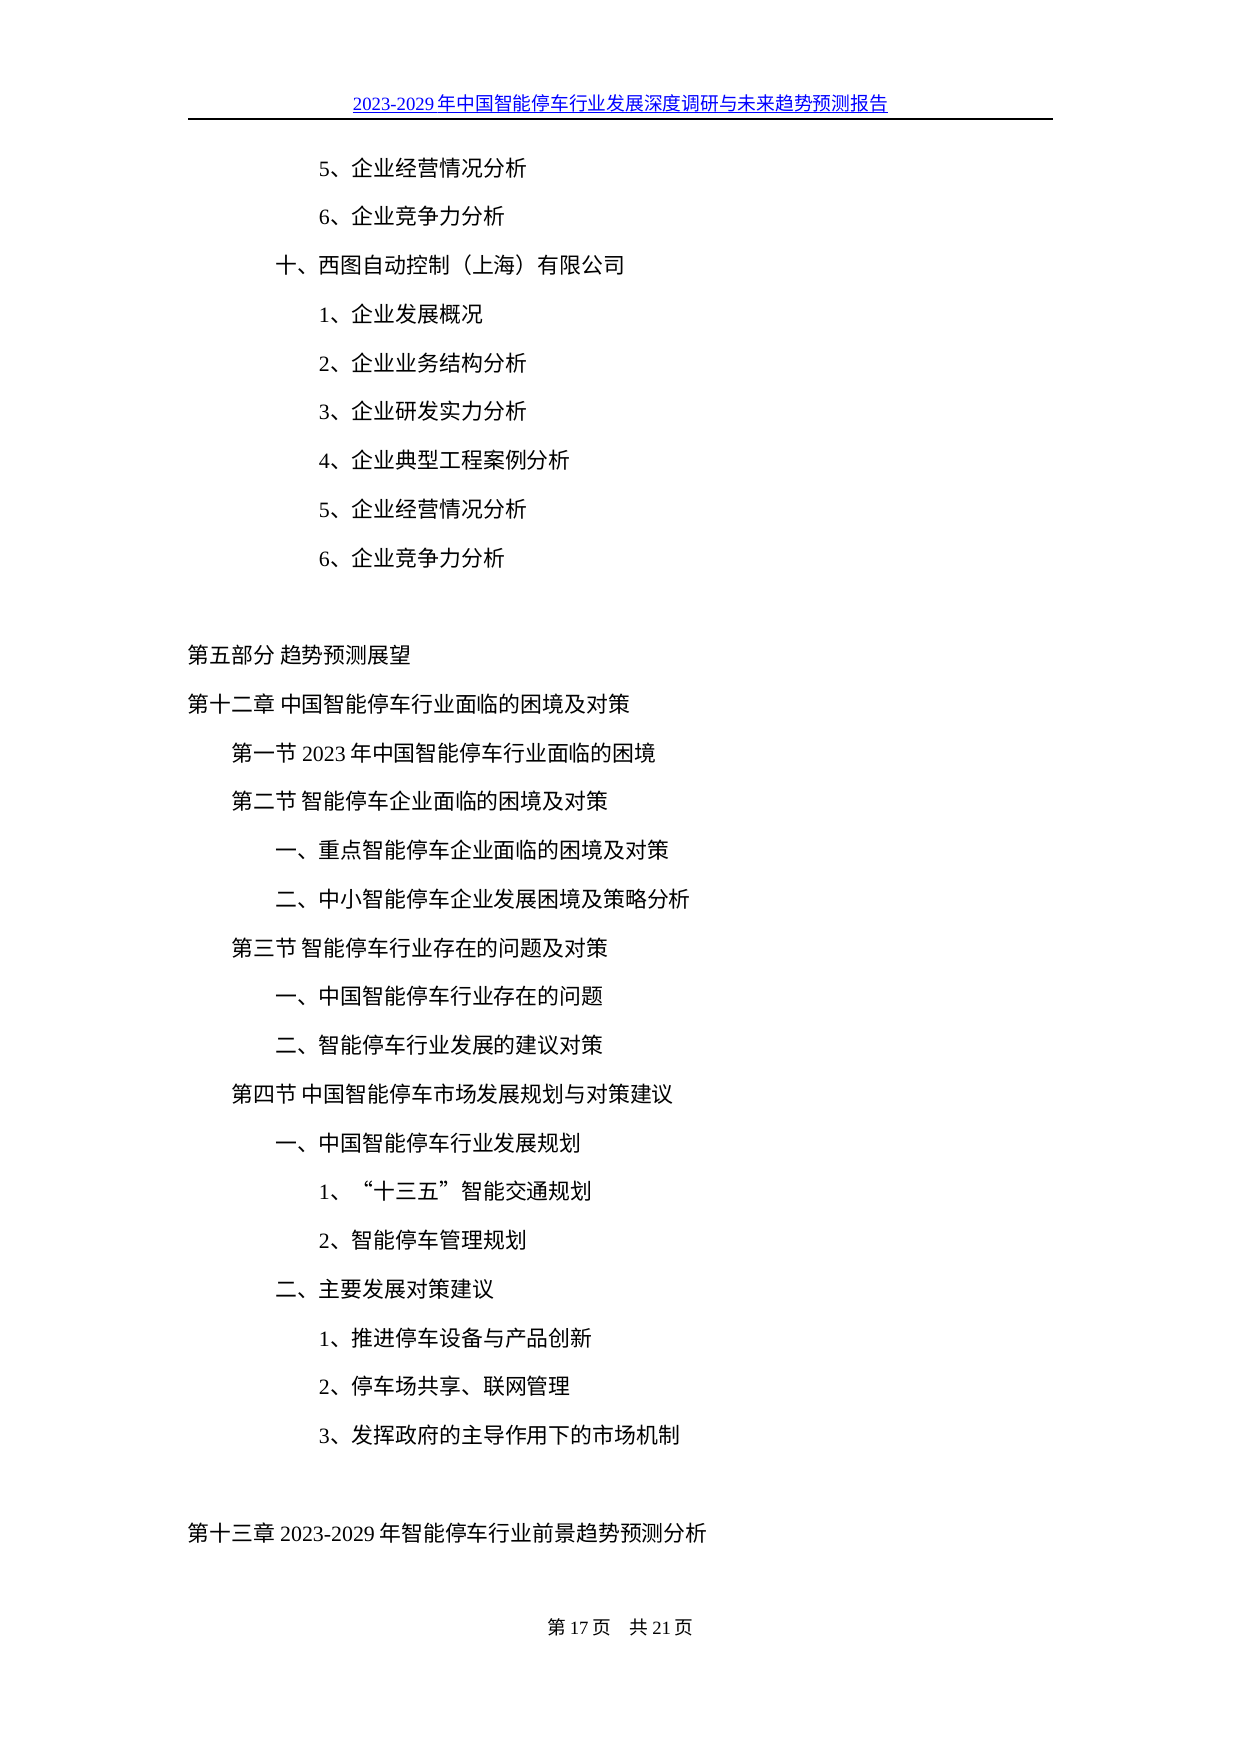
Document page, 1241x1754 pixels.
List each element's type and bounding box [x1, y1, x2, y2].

text [187, 150, 1053, 1548]
